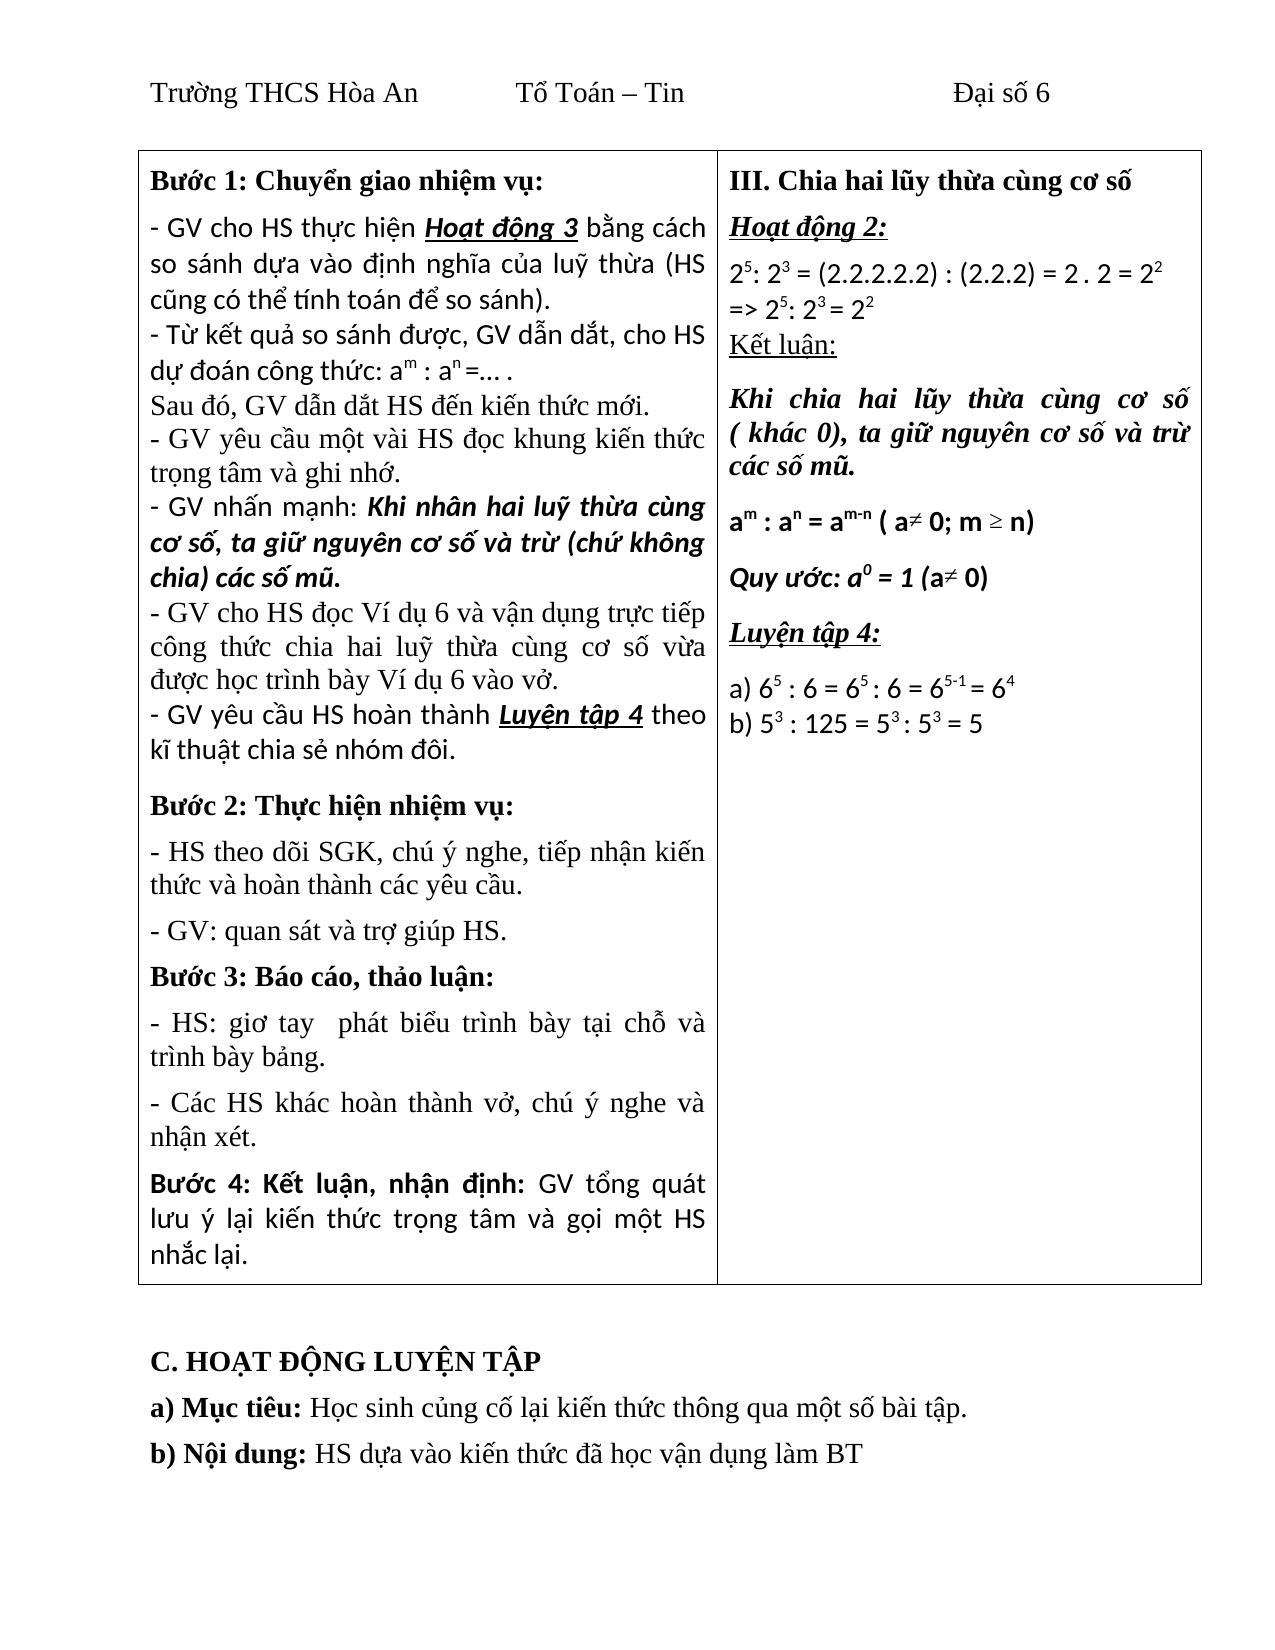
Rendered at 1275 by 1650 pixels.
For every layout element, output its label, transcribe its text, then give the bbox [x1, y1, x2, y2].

text a) Mục tiêu: Học sinh củng cố lại kiến thức thông qua một số bài tập. [150, 1390, 1125, 1423]
text C. HOẠT ĐỘNG LUYỆN TẬP [150, 1344, 1125, 1377]
table_cell III. Chia hai lũy thừa cùng cơ số Hoạt động 2: 25: 23 = (2.2.2.2.2) : (2.2.2) = 2 . 2 = 22 => 25: 23 = 22 Kết luận: Khi chia hai lũy thừa cùng cơ số ( khác 0), ta giữ nguyên cơ số và trừ các số mũ. am : an = am-n ( a 0; m n) Quy ước: a0 = 1 (a 0) Luyện tập 4: a) 65 : 6 = 65 : 6 = 65-1 = 64 b) 53 : 125 = 53 : 53 = 5 [718, 151, 1201, 1284]
table_cell Bước 1: Chuyển giao nhiệm vụ: - GV cho HS thực hiện Hoạt động 3 bằng cách so sánh dựa vào định nghĩa của luỹ thừa (HS cũng có thể tính toán để so sánh). - Từ kết quả so sánh được, GV dẫn dắt, cho HS dự đoán công thức: am : an =… . Sau đó, GV dẫn dắt HS đến kiến thức mới. - GV yêu cầu một vài HS đọc khung kiến thức trọng tâm và ghi nhớ. - GV nhấn mạnh: Khi nhân hai luỹ thừa cùng cơ số, ta giữ nguyên cơ số và trừ (chứ không chia) các số mũ. - GV cho HS đọc Ví dụ 6 và vận dụng trực tiếp công thức chia hai luỹ thừa cùng cơ số vừa được học trình bày Ví dụ 6 vào vở. - GV yêu cầu HS hoàn thành Luyện tập 4 theo kĩ thuật chia sẻ nhóm đôi. Bước 2: Thực hiện nhiệm vụ: - HS theo dõi SGK, chú ý nghe, tiếp nhận kiến thức và hoàn thành các yêu cầu. - GV: quan sát và trợ giúp HS. Bước 3: Báo cáo, thảo luận: - HS: giơ tay phát biểu trình bày tại chỗ và trình bày bảng. - Các HS khác hoàn thành vở, chú ý nghe và nhận xét. Bước 4: Kết luận, nhận định: GV tổng quát lưu ý lại kiến thức trọng tâm và gọi một HS nhắc lại. [139, 151, 717, 1284]
text b) Nội dung: HS dựa vào kiến thức đã học vận dụng làm BT [150, 1436, 1125, 1469]
